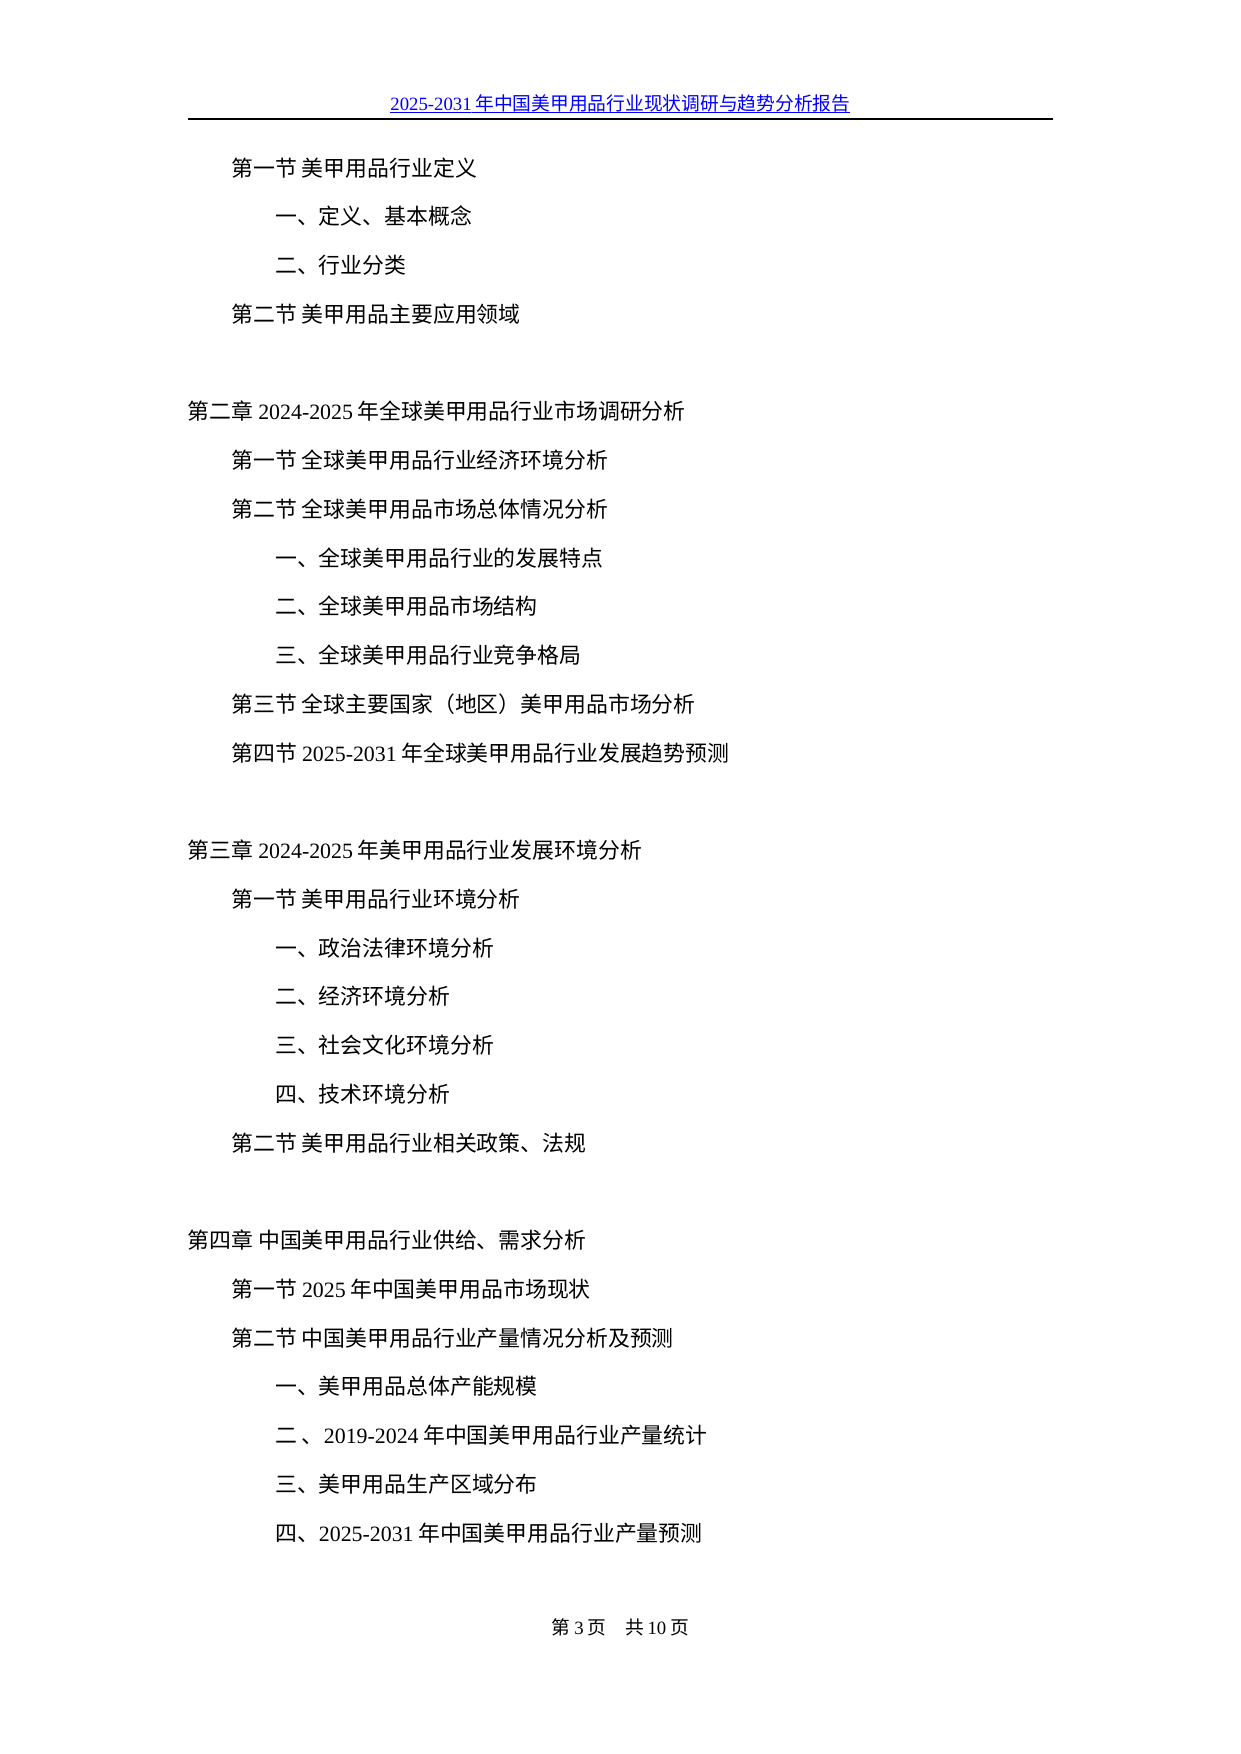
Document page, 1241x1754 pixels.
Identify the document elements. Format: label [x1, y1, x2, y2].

text [187, 150, 1053, 1548]
